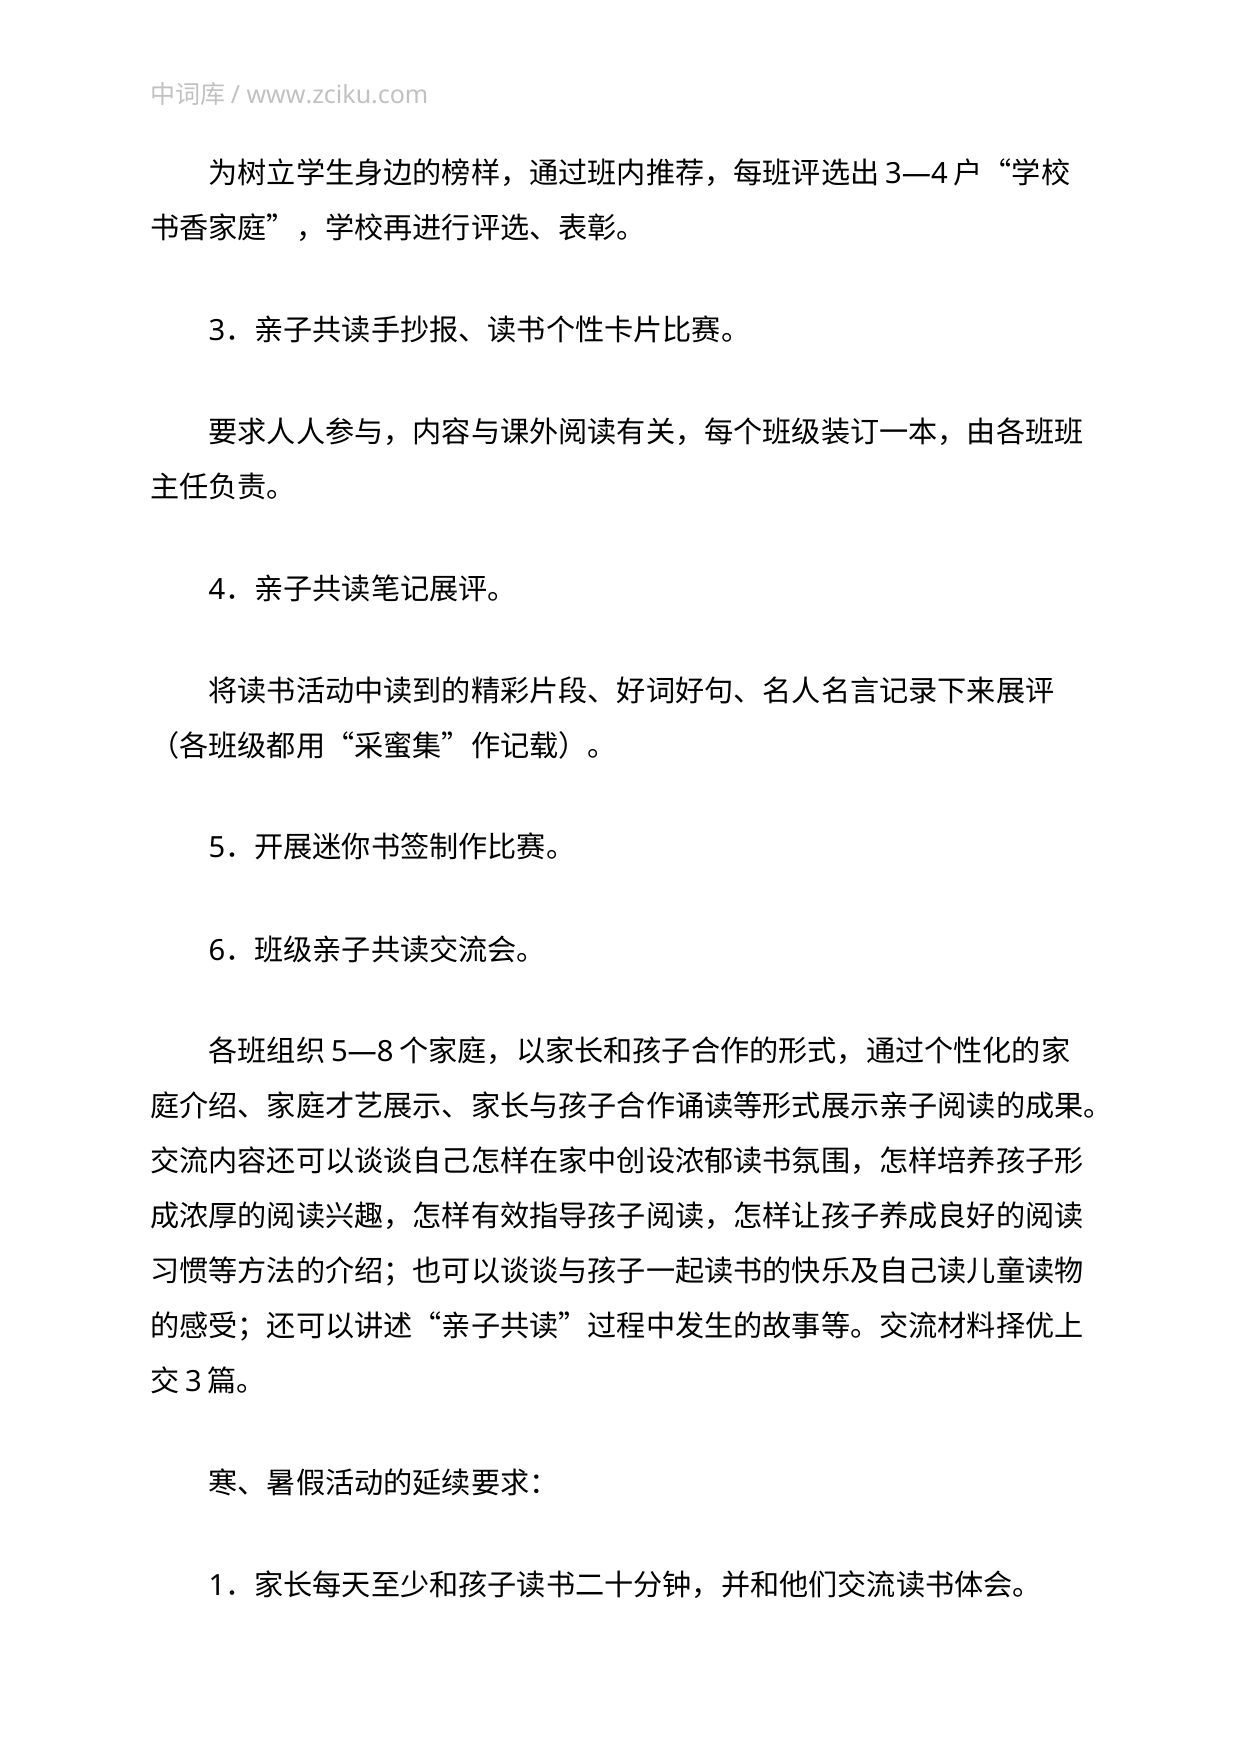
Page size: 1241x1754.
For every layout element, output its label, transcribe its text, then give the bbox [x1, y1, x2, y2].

text 为树立学生身边的榜样，通过班内推荐，每班评选出3—4户“学校书香家庭”，学校再进行评选、表彰。 [150, 150, 1090, 247]
text 1．家长每天至少和孩子读书二十分钟，并和他们交流读书体会。 [150, 1561, 1090, 1604]
text 各班组织5—8个家庭，以家长和孩子合作的形式，通过个性化的家庭介绍、家庭才艺展示、家长与孩子合作诵读等形式展示亲子阅读的成果。交流内容还可以谈谈自己怎样在家中创设浓郁读书氛围，怎样培养孩子形成浓厚的阅读兴趣，怎样有效指导孩子阅读，怎样让孩子养成良好的阅读习惯等方法的介绍；也可以谈谈与孩子一起读书的快乐及自己读儿童读物的感受；还可以讲述“亲子共读”过程中发生的故事等。交流材料择优上交3篇。 [150, 1028, 1090, 1400]
text 寒、暑假活动的延续要求： [150, 1459, 1090, 1502]
text 3．亲子共读手抄报、读书个性卡片比赛。 [150, 307, 1090, 349]
text 4．亲子共读笔记展评。 [150, 565, 1090, 608]
text 要求人人参与，内容与课外阅读有关，每个班级装订一本，由各班班主任负责。 [150, 409, 1090, 506]
text 6．班级亲子共读交流会。 [150, 926, 1090, 968]
text 将读书活动中读到的精彩片段、好词好句、名人名言记录下来展评（各班级都用“采蜜集”作记载）。 [150, 667, 1090, 764]
text 5．开展迷你书签制作比赛。 [150, 824, 1090, 866]
